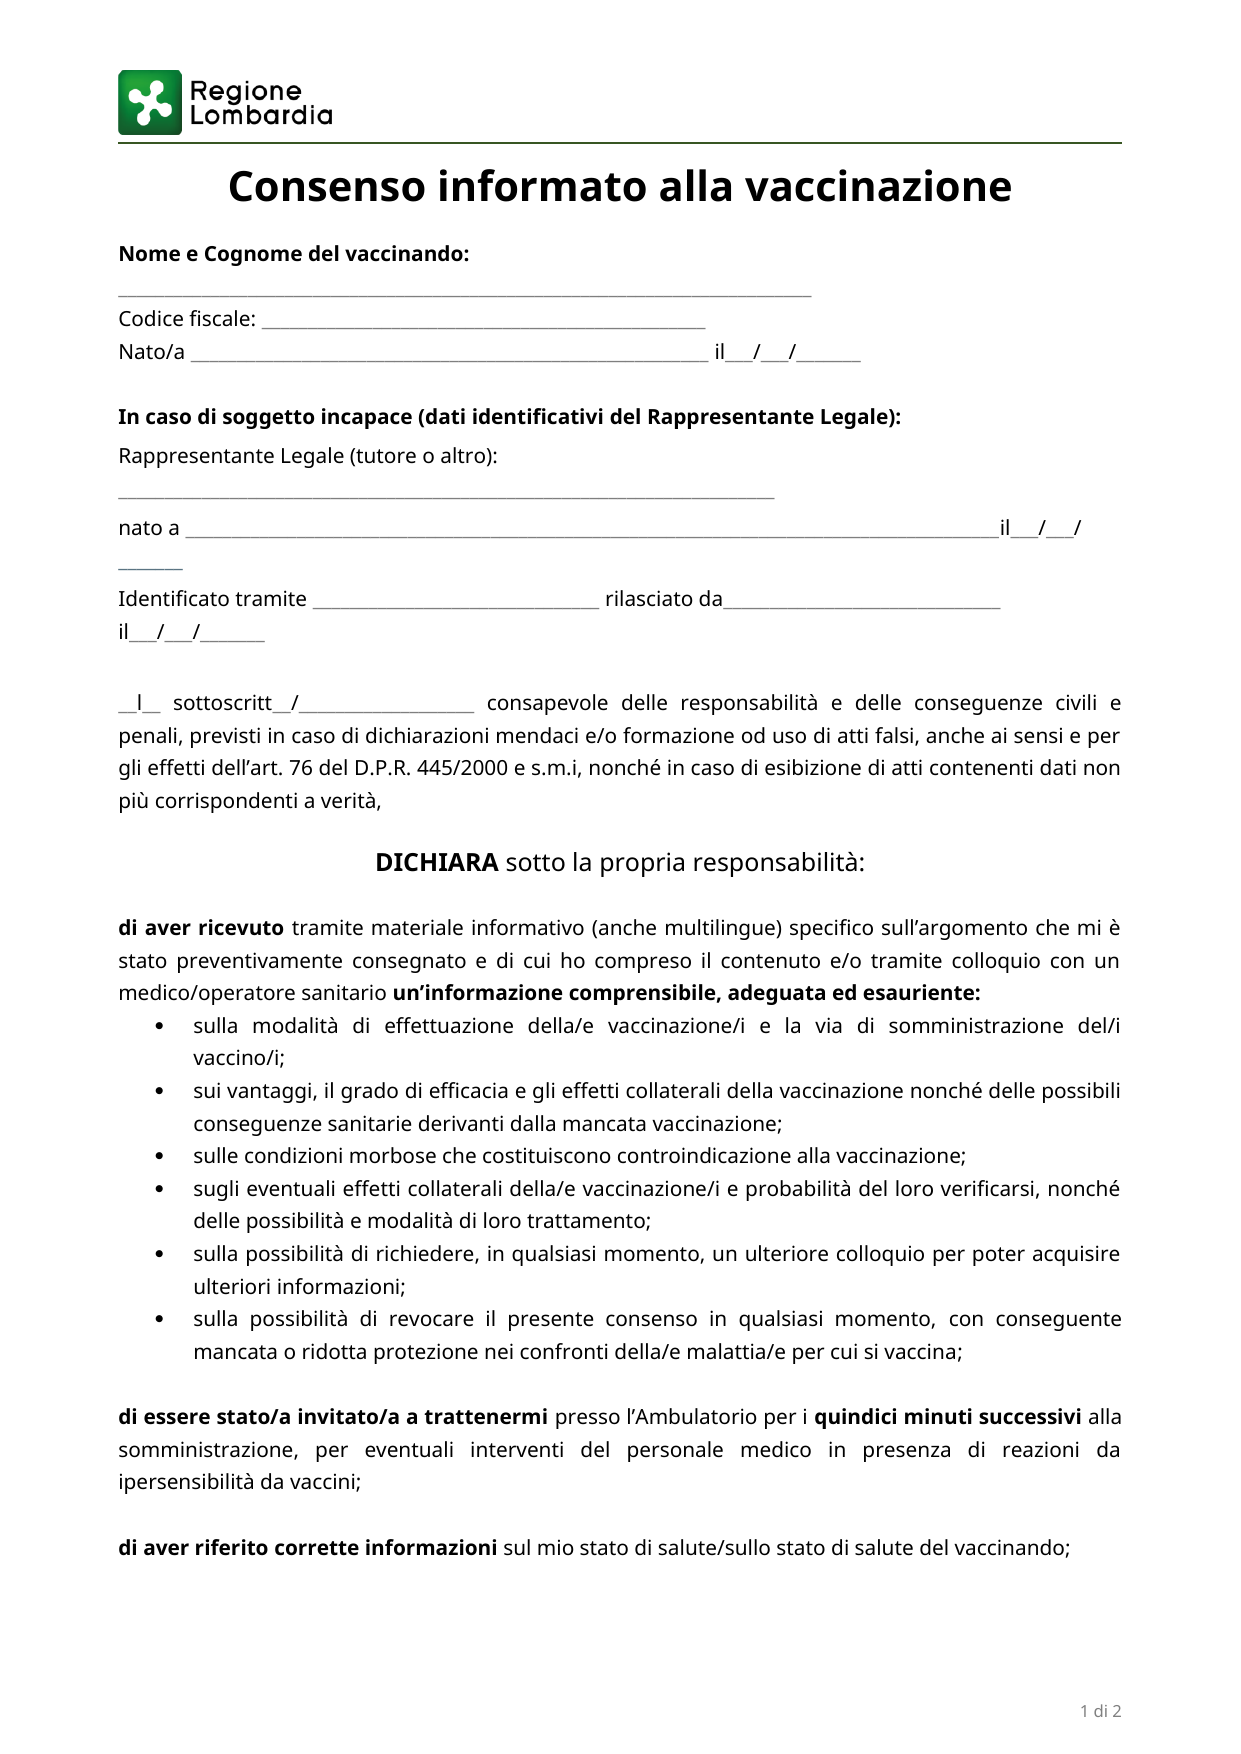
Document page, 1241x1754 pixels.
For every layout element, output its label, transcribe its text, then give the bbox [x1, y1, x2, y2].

text Codice fiscale: ________________________________________________ [118, 304, 1122, 333]
text DICHIARA sotto la propria responsabilità: [118, 845, 1122, 879]
list sulla possibilità di richiedere, in qualsiasi momento, un ulteriore colloquio per poter acquisire ulteriori informazioni; [156, 1239, 1122, 1300]
text Nome e Cognome del vaccinando: ___________________________________________________________________________ [118, 239, 1122, 300]
list sulla modalità di effettuazione della/e vaccinazione/i e la via di somministrazione del/i vaccino/i; [156, 1011, 1122, 1072]
list sui vantaggi, il grado di efficacia e gli effetti collaterali della vaccinazione nonché delle possibili conseguenze sanitarie derivanti dalla mancata vaccinazione; [156, 1076, 1122, 1137]
list sulle condizioni morbose che costituiscono controindicazione alla vaccinazione; [156, 1141, 1122, 1170]
text __l__ sottoscritt__/___________________ consapevole delle responsabilità e delle conseguenze civili e penali, previsti in caso di dichiarazioni mendaci e/o formazione od uso di atti falsi, anche ai sensi e per gli effetti dell’art. 76 del D.P.R. 445/2000 e s.m.i, nonché in caso di esibizione di atti contenenti dati non più corrispondenti a verità, [118, 688, 1122, 814]
picture [118, 70, 332, 135]
text Rappresentante Legale (tutore o altro): _______________________________________________________________________ [118, 441, 1122, 502]
text di aver riferito corrette informazioni sul mio stato di salute/sullo stato di salute del vaccinando; [118, 1533, 1122, 1561]
text Identificato tramite _______________________________ rilasciato da______________________________ il___/___/_______ [118, 584, 1122, 645]
text di essere stato/a invitato/a a trattenermi presso l’Ambulatorio per i quindici minuti successivi alla somministrazione, per eventuali interventi del personale medico in presenza di reazioni da ipersensibilità da vaccini; [118, 1402, 1122, 1496]
text nato a ________________________________________________________________________________________il___/___/_______ [118, 513, 1122, 574]
list sugli eventuali effetti collaterali della/e vaccinazione/i e probabilità del loro verificarsi, nonché delle possibilità e modalità di loro trattamento; [156, 1174, 1122, 1235]
text In caso di soggetto incapace (dati identificativi del Rappresentante Legale): [118, 402, 1122, 431]
list sulla possibilità di revocare il presente consenso in qualsiasi momento, con conseguente mancata o ridotta protezione nei confronti della/e malattia/e per cui si vaccina; [156, 1304, 1122, 1365]
text Nato/a ________________________________________________________ il___/___/_______ [118, 337, 1122, 366]
text di aver ricevuto tramite materiale informativo (anche multilingue) specifico sull’argomento che mi è stato preventivamente consegnato e di cui ho compreso il contenuto e/o tramite colloquio con un medico/operatore sanitario un’informazione comprensibile, adeguata ed esauriente: [118, 913, 1122, 1007]
subtitle Consenso informato alla vaccinazione [118, 157, 1122, 214]
